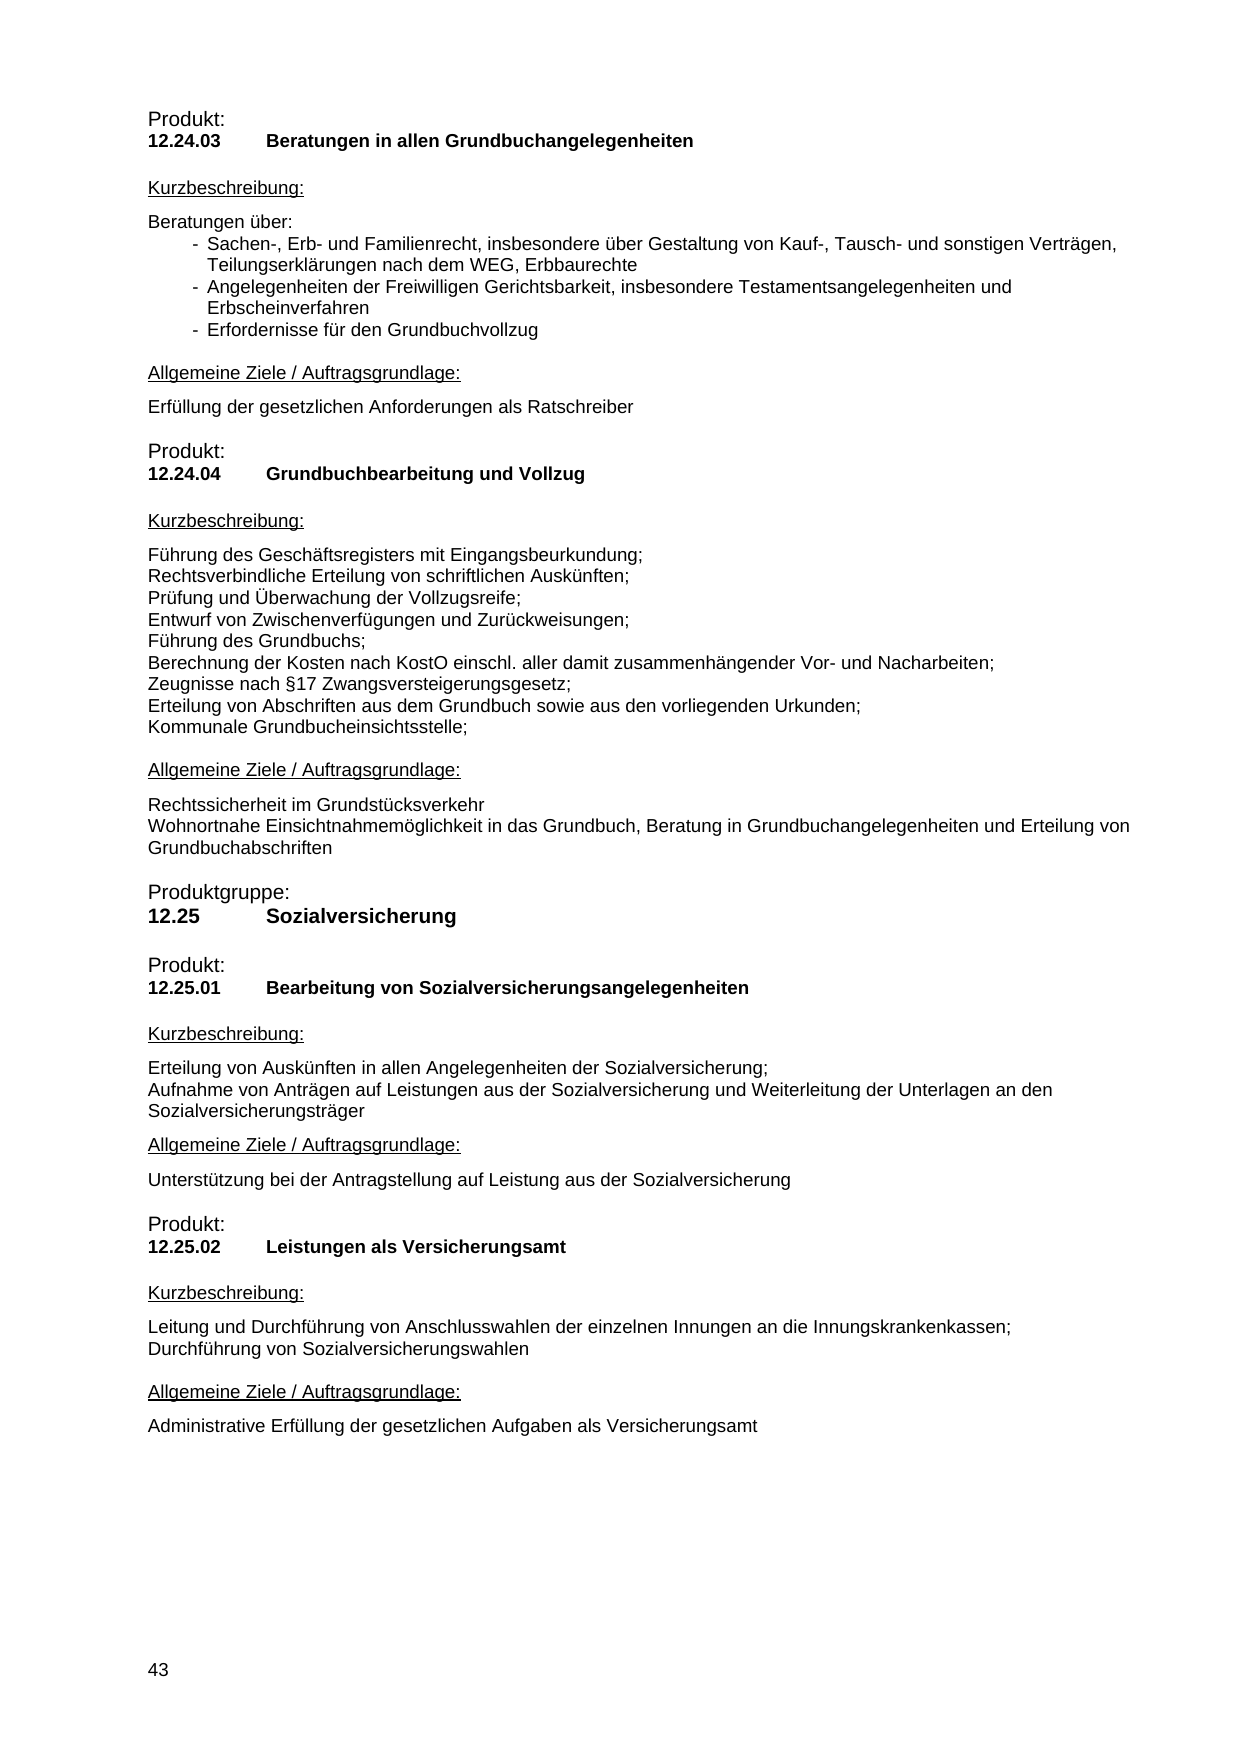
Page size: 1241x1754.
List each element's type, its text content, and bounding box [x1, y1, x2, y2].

text Aufnahme von Anträgen auf Leistungen aus der Sozialversicherung und Weiterleitung der Unterlagen an den Sozialversicherungsträger [148, 1079, 1152, 1122]
text Beratungen über: [148, 211, 1152, 232]
text Erfüllung der gesetzlichen Anforderungen als Ratschreiber [148, 396, 1152, 417]
subtitle 12.25.02 Leistungen als Versicherungsamt [148, 1235, 1152, 1257]
text Rechtsverbindliche Erteilung von schriftlichen Auskünften; [148, 565, 1152, 587]
text Allgemeine Ziele / Auftragsgrundlage: [148, 1381, 1152, 1402]
text Unterstützung bei der Antragstellung auf Leistung aus der Sozialversicherung [148, 1168, 1152, 1190]
text Produktgruppe: [148, 879, 1152, 903]
subtitle 12.25 Sozialversicherung [148, 903, 1152, 927]
text Wohnortnahe Einsichtnahmemöglichkeit in das Grundbuch, Beratung in Grundbuchangelegenheiten und Erteilung von Grundbuchabschriften [148, 815, 1152, 858]
list Sachen-, Erb- und Familienrecht, insbesondere über Gestaltung von Kauf-, Tausch- und sonstigen Verträgen, Teilungserklärungen nach dem WEG, Erbbaurechte [192, 232, 1152, 276]
text Produkt: [148, 106, 1152, 130]
text Prüfung und Überwachung der Vollzugsreife; [148, 587, 1152, 608]
text Berechnung der Kosten nach KostO einschl. aller damit zusammenhängender Vor- und Nacharbeiten; [148, 651, 1152, 673]
text Zeugnisse nach §17 Zwangsversteigerungsgesetz; [148, 673, 1152, 694]
text Allgemeine Ziele / Auftragsgrundlage: [148, 759, 1152, 781]
text Produkt: [148, 1211, 1152, 1235]
subtitle 12.24.03 Beratungen in allen Grundbuchangelegenheiten [148, 130, 1152, 152]
text Produkt: [148, 952, 1152, 976]
text Durchführung von Sozialversicherungswahlen [148, 1338, 1152, 1359]
text Allgemeine Ziele / Auftragsgrundlage: [148, 1134, 1152, 1156]
text Kommunale Grundbucheinsichtsstelle; [148, 716, 1152, 738]
text Allgemeine Ziele / Auftragsgrundlage: [148, 362, 1152, 383]
text Rechtssicherheit im Grundstücksverkehr [148, 793, 1152, 815]
text Produkt: [148, 439, 1152, 463]
text Führung des Geschäftsregisters mit Eingangsbeurkundung; [148, 544, 1152, 565]
text Leitung und Durchführung von Anschlusswahlen der einzelnen Innungen an die Innungskrankenkassen; [148, 1316, 1152, 1338]
text Erteilung von Auskünften in allen Angelegenheiten der Sozialversicherung; [148, 1057, 1152, 1079]
subtitle 12.24.04 Grundbuchbearbeitung und Vollzug [148, 463, 1152, 484]
subtitle 12.25.01 Bearbeitung von Sozialversicherungsangelegenheiten [148, 976, 1152, 998]
list Erfordernisse für den Grundbuchvollzug [192, 319, 1152, 340]
text Entwurf von Zwischenverfügungen und Zurückweisungen; [148, 608, 1152, 630]
text Kurzbeschreibung: [148, 1282, 1152, 1303]
text Kurzbeschreibung: [148, 1023, 1152, 1044]
text Erteilung von Abschriften aus dem Grundbuch sowie aus den vorliegenden Urkunden; [148, 694, 1152, 716]
text Kurzbeschreibung: [148, 177, 1152, 198]
text Führung des Grundbuchs; [148, 630, 1152, 651]
text Administrative Erfüllung der gesetzlichen Aufgaben als Versicherungsamt [148, 1415, 1152, 1436]
text Kurzbeschreibung: [148, 509, 1152, 531]
list Angelegenheiten der Freiwilligen Gerichtsbarkeit, insbesondere Testamentsangelegenheiten und Erbscheinverfahren [192, 276, 1152, 319]
